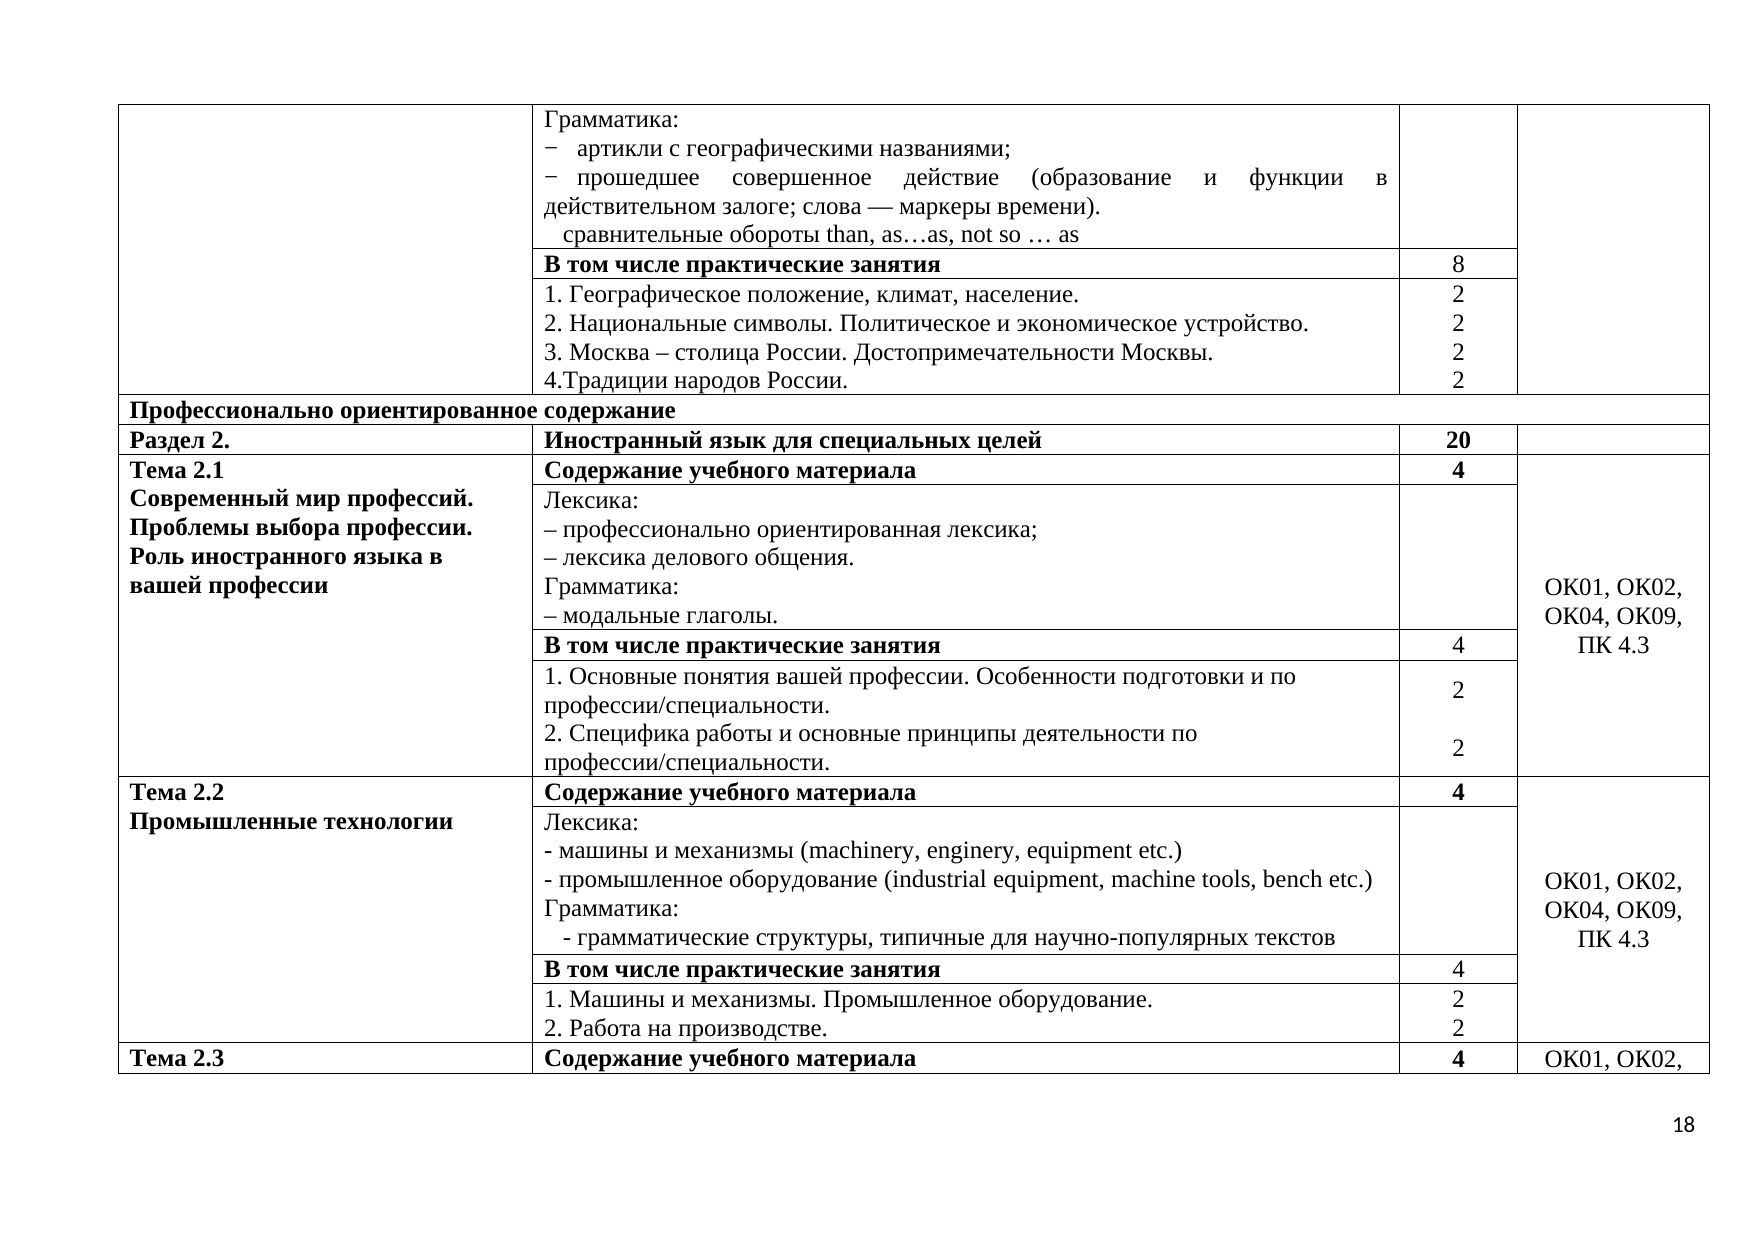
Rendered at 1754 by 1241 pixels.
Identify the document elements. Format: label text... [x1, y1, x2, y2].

table_cell 1. Географическое положение, климат, население. 2. Национальные символы. Политическое и экономическое устройство. 3. Москва – столица России. Достопримечательности Москвы. 4.Традиции народов России. [533, 279, 1399, 394]
table_cell 4 [1400, 777, 1517, 806]
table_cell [1518, 1043, 1709, 1073]
table_cell Лексика: – профессионально ориентированная лексика; – лексика делового общения. Грамматика: – модальные глаголы. [533, 485, 1399, 629]
table_cell 8 [1400, 249, 1517, 278]
table_cell В том числе практические занятия [533, 955, 1399, 983]
table_cell Тема 2.1 Современный мир профессий. Проблемы выбора профессии. Роль иностранного языка в вашей профессии [119, 455, 532, 776]
table_cell 2 2 [1400, 984, 1517, 1042]
table_cell Лексика: - машины и механизмы (machinery, enginery, equipment etc.) - промышленное оборудование (industrial equipment, machine tools, bench etc.) Грамматика: - грамматические структуры, типичные для научно-популярных текстов [533, 807, 1399, 953]
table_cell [533, 105, 1399, 248]
table_cell 4 [1400, 955, 1517, 983]
table_cell [1400, 807, 1517, 953]
table_cell 1. Машины и механизмы. Промышленное оборудование. 2. Работа на производстве. [533, 984, 1399, 1042]
table_cell В том числе практические занятия [533, 630, 1399, 660]
table_cell Тема 2.2 Промышленные технологии [119, 777, 532, 1042]
table_cell [1400, 485, 1517, 629]
table_cell 4 [1400, 1043, 1517, 1073]
table_cell Профессионально ориентированное содержание [119, 395, 1709, 424]
table_cell 2 2 [1400, 661, 1517, 776]
table_cell 1. Основные понятия вашей профессии. Особенности подготовки и по профессии/специальности. 2. Специфика работы и основные принципы деятельности по профессии/специальности. [533, 661, 1399, 776]
table_cell Содержание учебного материала [533, 455, 1399, 484]
table_cell [1400, 105, 1517, 248]
table_cell Иностранный язык для специальных целей [533, 425, 1399, 454]
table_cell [119, 1043, 532, 1073]
table_cell ОК01, ОК02, ОК04, ОК09, ПК 4.3 [1518, 777, 1709, 1042]
table_cell Содержание учебного материала [533, 1043, 1399, 1073]
table_cell [1518, 425, 1709, 454]
table_cell ОК01, ОК02, ОК04, ОК09, ПК 4.3 [1518, 455, 1709, 776]
table_cell 4 [1400, 455, 1517, 484]
table_cell В том числе практические занятия [533, 249, 1399, 278]
table_cell 4 [1400, 630, 1517, 660]
table_cell Раздел 2. [119, 425, 532, 454]
table_cell 2 2 2 2 [1400, 279, 1517, 394]
table_cell Содержание учебного материала [533, 777, 1399, 806]
table_cell 20 [1400, 425, 1517, 454]
